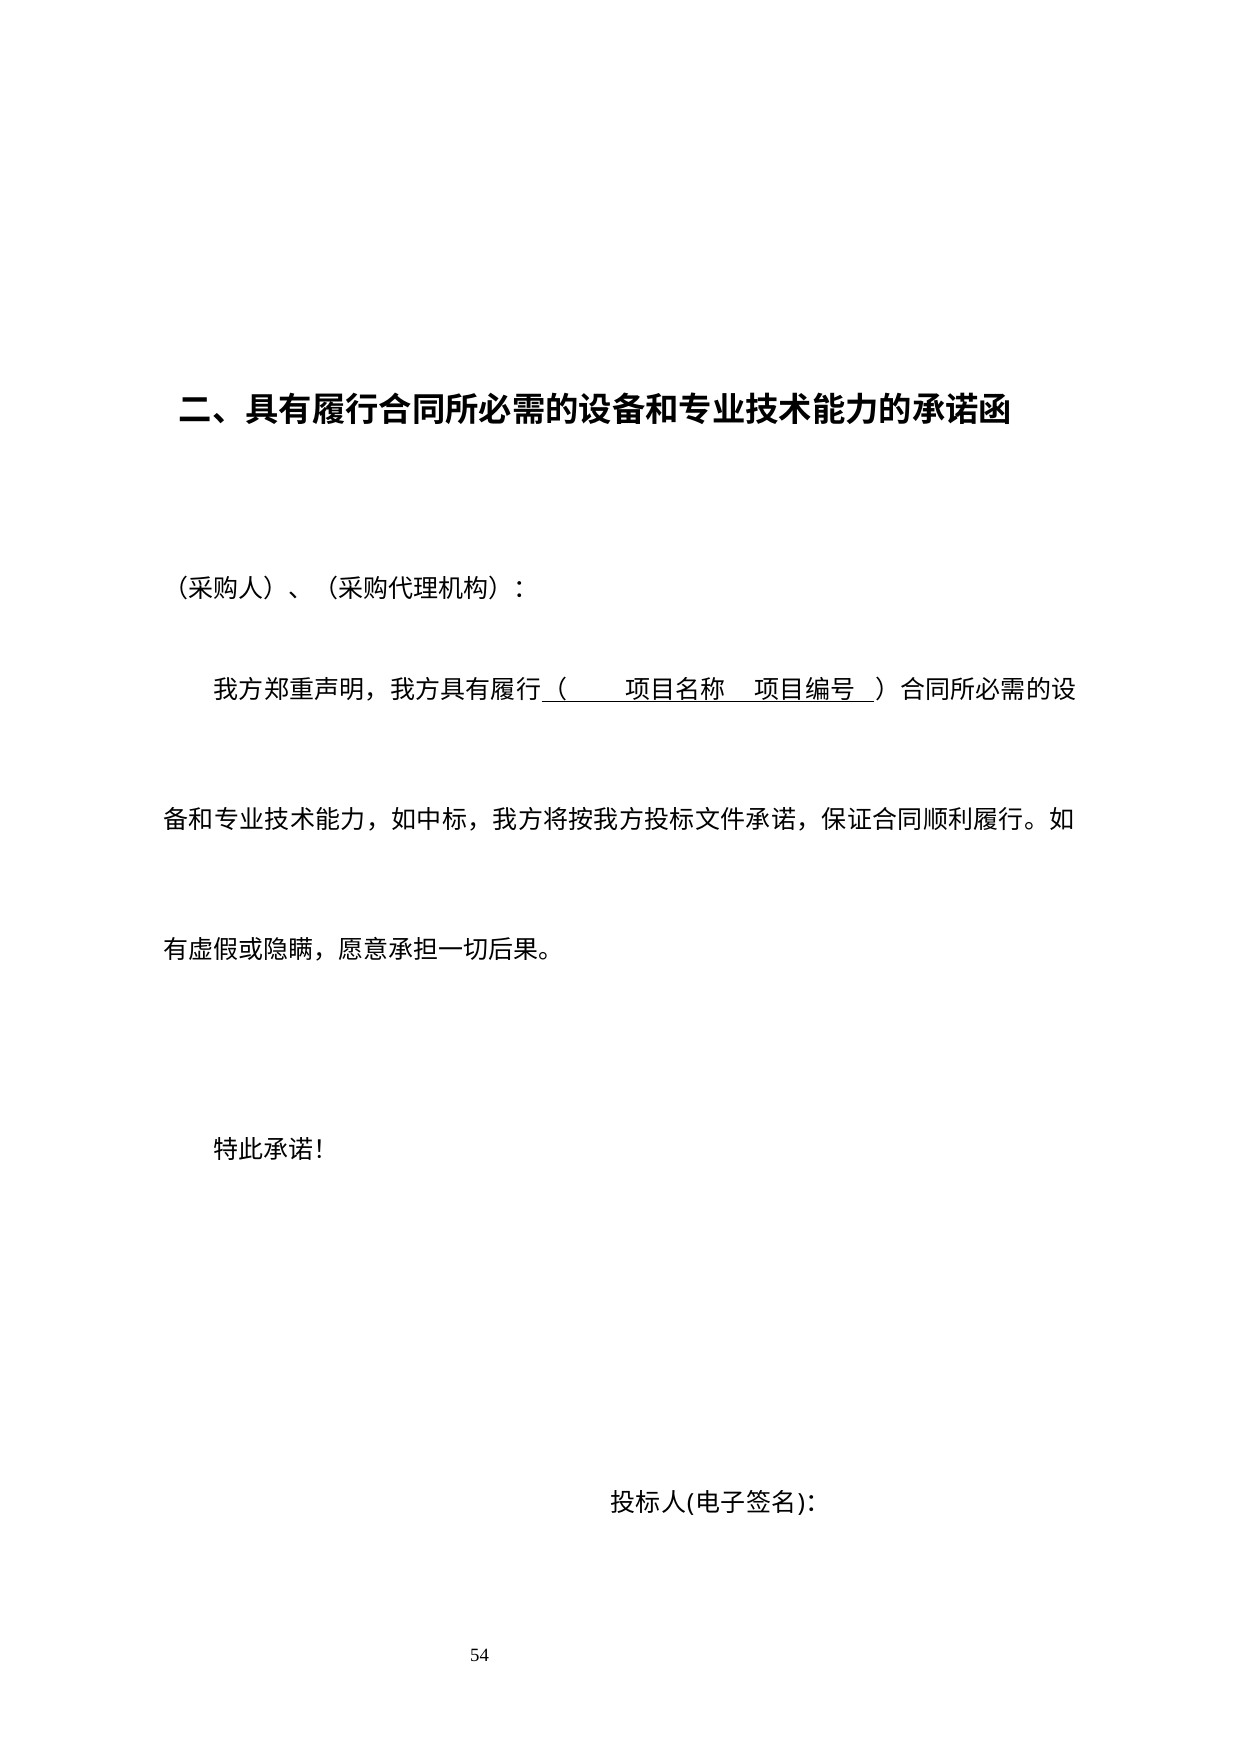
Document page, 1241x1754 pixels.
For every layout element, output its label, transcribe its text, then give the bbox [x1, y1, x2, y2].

text 投标人(电子签名)： [163, 1461, 1077, 1523]
text （采购人）、（采购代理机构）： [163, 554, 1077, 619]
text 我方郑重声明，我方具有履行（ 项目名称 项目编号 ）合同所必需的设备和专业技术能力，如中标，我方将按我方投标文件承诺，保证合同顺利履行。如有虚假或隐瞒，愿意承担一切后果。 [163, 655, 1077, 980]
text 特此承诺！ [163, 1116, 1077, 1181]
text 二、具有履行合同所必需的设备和专业技术能力的承诺函 [163, 383, 1027, 431]
